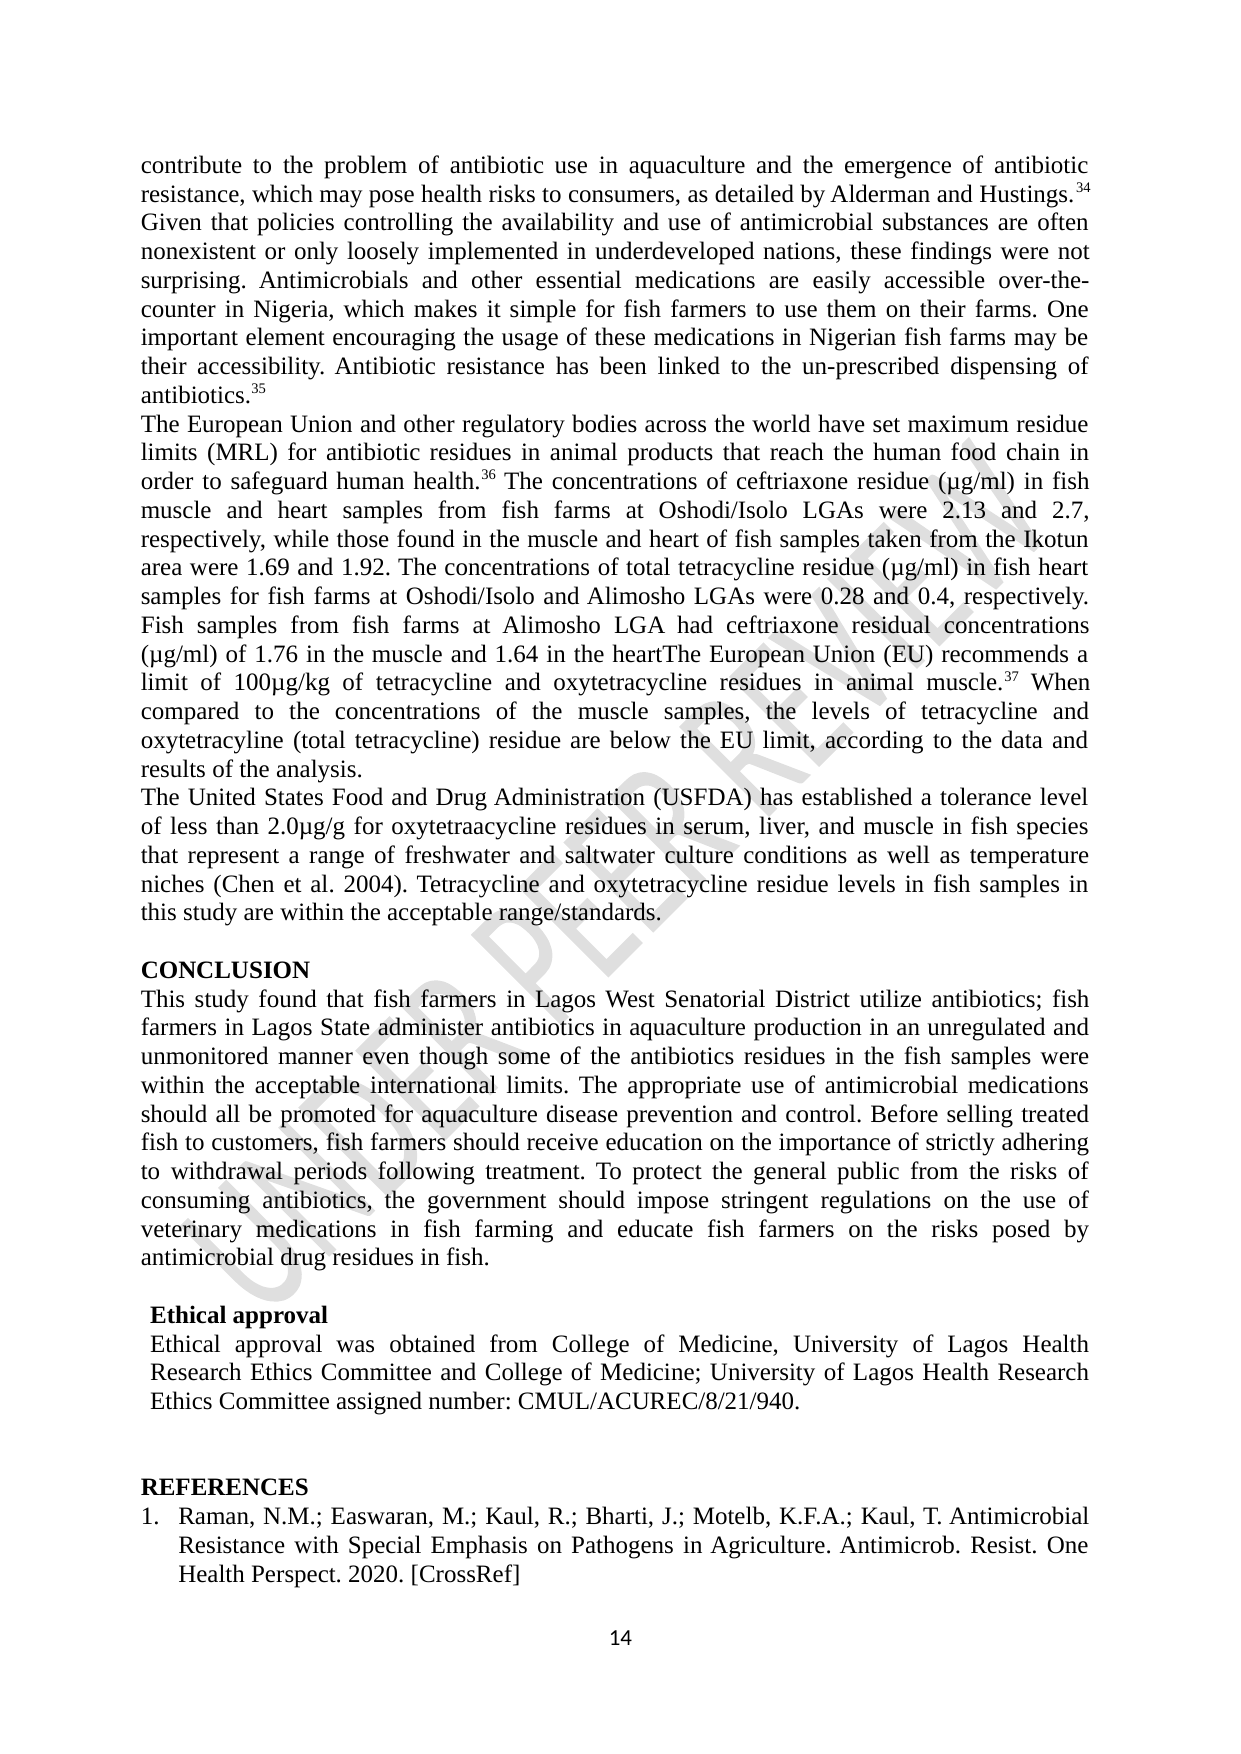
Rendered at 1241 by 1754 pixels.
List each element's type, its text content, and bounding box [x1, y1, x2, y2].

text CONCLUSION [141, 955, 1090, 984]
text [141, 150, 1090, 409]
list Raman, N.M.; Easwaran, M.; Kaul, R.; Bharti, J.; Motelb, K.F.A.; Kaul, T. Antimicrobial Resistance with Special Emphasis on Pathogens in Agriculture. Antimicrob. Resist. One Health Perspect. 2020. [CrossRef] [141, 1501, 1090, 1587]
text The United States Food and Drug Administration (USFDA) has established a tolerance level of less than 2.0µg/g for oxytetraacycline residues in serum, liver, and muscle in fish species that represent a range of freshwater and saltwater culture conditions as well as temperature niches (Chen et al. 2004). Tetracycline and oxytetracycline residue levels in fish samples in this study are within the acceptable range/standards. [141, 782, 1090, 926]
text The European Union and other regulatory bodies across the world have set maximum residue limits (MRL) for antibiotic residues in animal products that reach the human food chain in order to safeguard human health.36 The concentrations of ceftriaxone residue (µg/ml) in fish muscle and heart samples from fish farms at Oshodi/Isolo LGAs were 2.13 and 2.7, respectively, while those found in the muscle and heart of fish samples taken from the Ikotun area were 1.69 and 1.92. The concentrations of total tetracycline residue (µg/ml) in fish heart samples for fish farms at Oshodi/Isolo and Alimosho LGAs were 0.28 and 0.4, respectively. Fish samples from fish farms at Alimosho LGA had ceftriaxone residual concentrations (µg/ml) of 1.76 in the muscle and 1.64 in the heartThe European Union (EU) recommends a limit of 100µg/kg of tetracycline and oxytetracycline residues in animal muscle.37 When compared to the concentrations of the muscle samples, the levels of tetracycline and oxytetracyline (total tetracycline) residue are below the EU limit, according to the data and results of the analysis. [141, 409, 1090, 782]
text This study found that fish farmers in Lagos West Senatorial District utilize antibiotics; fish farmers in Lagos State administer antibiotics in aquaculture production in an unregulated and unmonitored manner even though some of the antibiotics residues in the fish samples were within the acceptable international limits. The appropriate use of antimicrobial medications should all be promoted for aquaculture disease prevention and control. Before selling treated fish to customers, fish farmers should receive education on the importance of strictly adhering to withdrawal periods following treatment. To protect the general public from the risks of consuming antibiotics, the government should impose stringent regulations on the use of veterinary medications in fish farming and educate fish farmers on the risks posed by antimicrobial drug residues in fish. [141, 984, 1090, 1271]
text REFERENCES [141, 1472, 1090, 1501]
text Ethical approval [150, 1300, 1090, 1329]
text Ethical approval was obtained from College of Medicine, University of Lagos Health Research Ethics Committee and College of Medicine; University of Lagos Health Research Ethics Committee assigned number: CMUL/ACUREC/8/21/940. [150, 1329, 1090, 1415]
